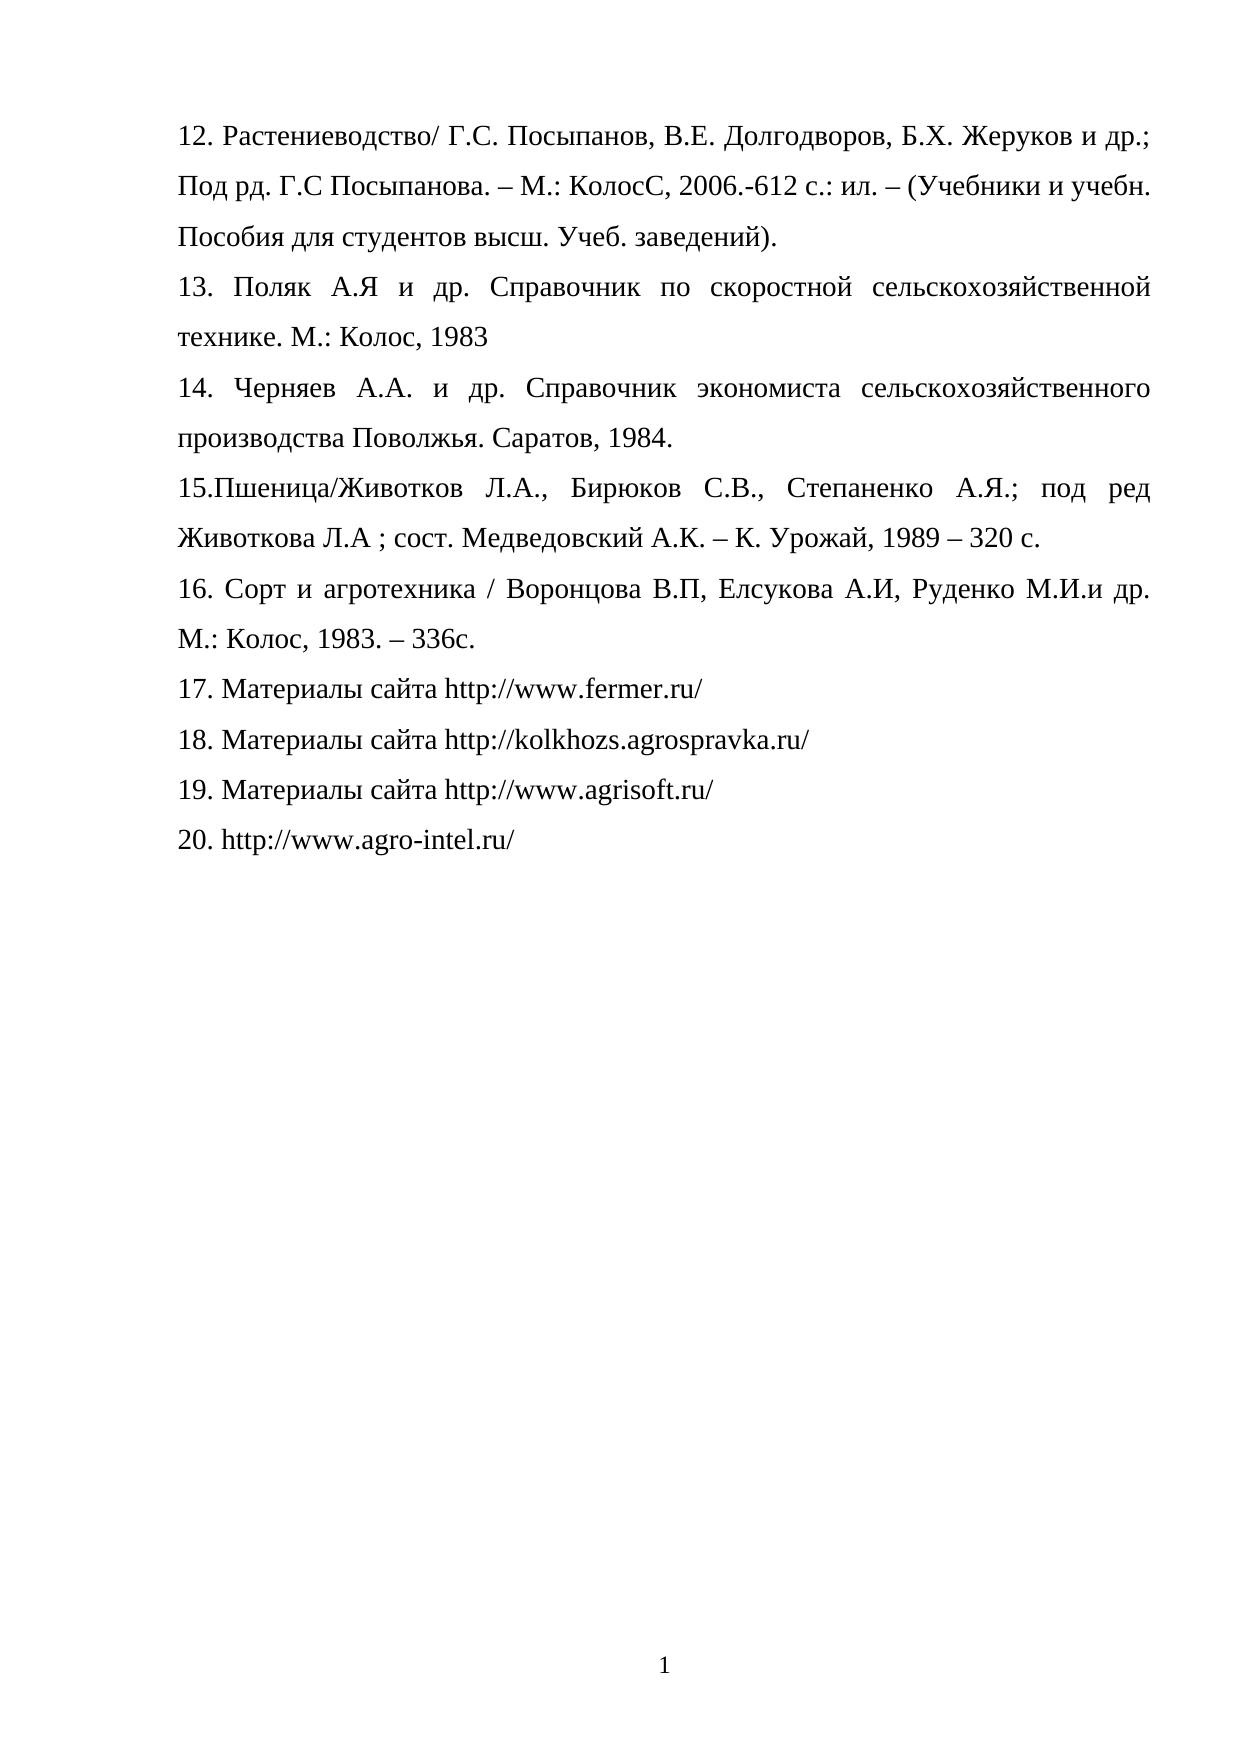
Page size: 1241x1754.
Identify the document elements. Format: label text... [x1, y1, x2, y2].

text 12. Растениеводство/ Г.С. Посыпанов, В.Е. Долгодворов, Б.Х. Жеруков и др.; Под рд. Г.С Посыпанова. – М.: КолосС, 2006.-612 с.: ил. – (Учебники и учебн. Пособия для студентов высш. Учеб. заведений). [177, 118, 1152, 252]
text 14. Черняев А.А. и др. Справочник экономиста сельскохозяйственного производства Поволжья. Саратов, 1984. [177, 370, 1152, 453]
text 16. Сорт и агротехника / Воронцова В.П, Елсукова А.И, Руденко М.И.и др. М.: Колос, 1983. – 336с. [177, 571, 1152, 655]
text 18. Материалы сайта http://kolkhozs.agrospravka.ru/ [177, 722, 1152, 755]
text 13. Поляк А.Я и др. Справочник по скоростной сельскохозяйственной технике. М.: Колос, 1983 [177, 269, 1152, 353]
text 20. http://www.agro-intel.ru/ [177, 822, 1152, 856]
text 15.Пшеница/Животков Л.А., Бирюков С.В., Степаненко А.Я.; под ред Животкова Л.А ; сост. Медведовский А.К. – К. Урожай, 1989 – 320 с. [177, 470, 1152, 554]
text 17. Материалы сайта http://www.fermer.ru/ [177, 672, 1152, 705]
text 19. Материалы сайта http://www.agrisoft.ru/ [177, 772, 1152, 806]
